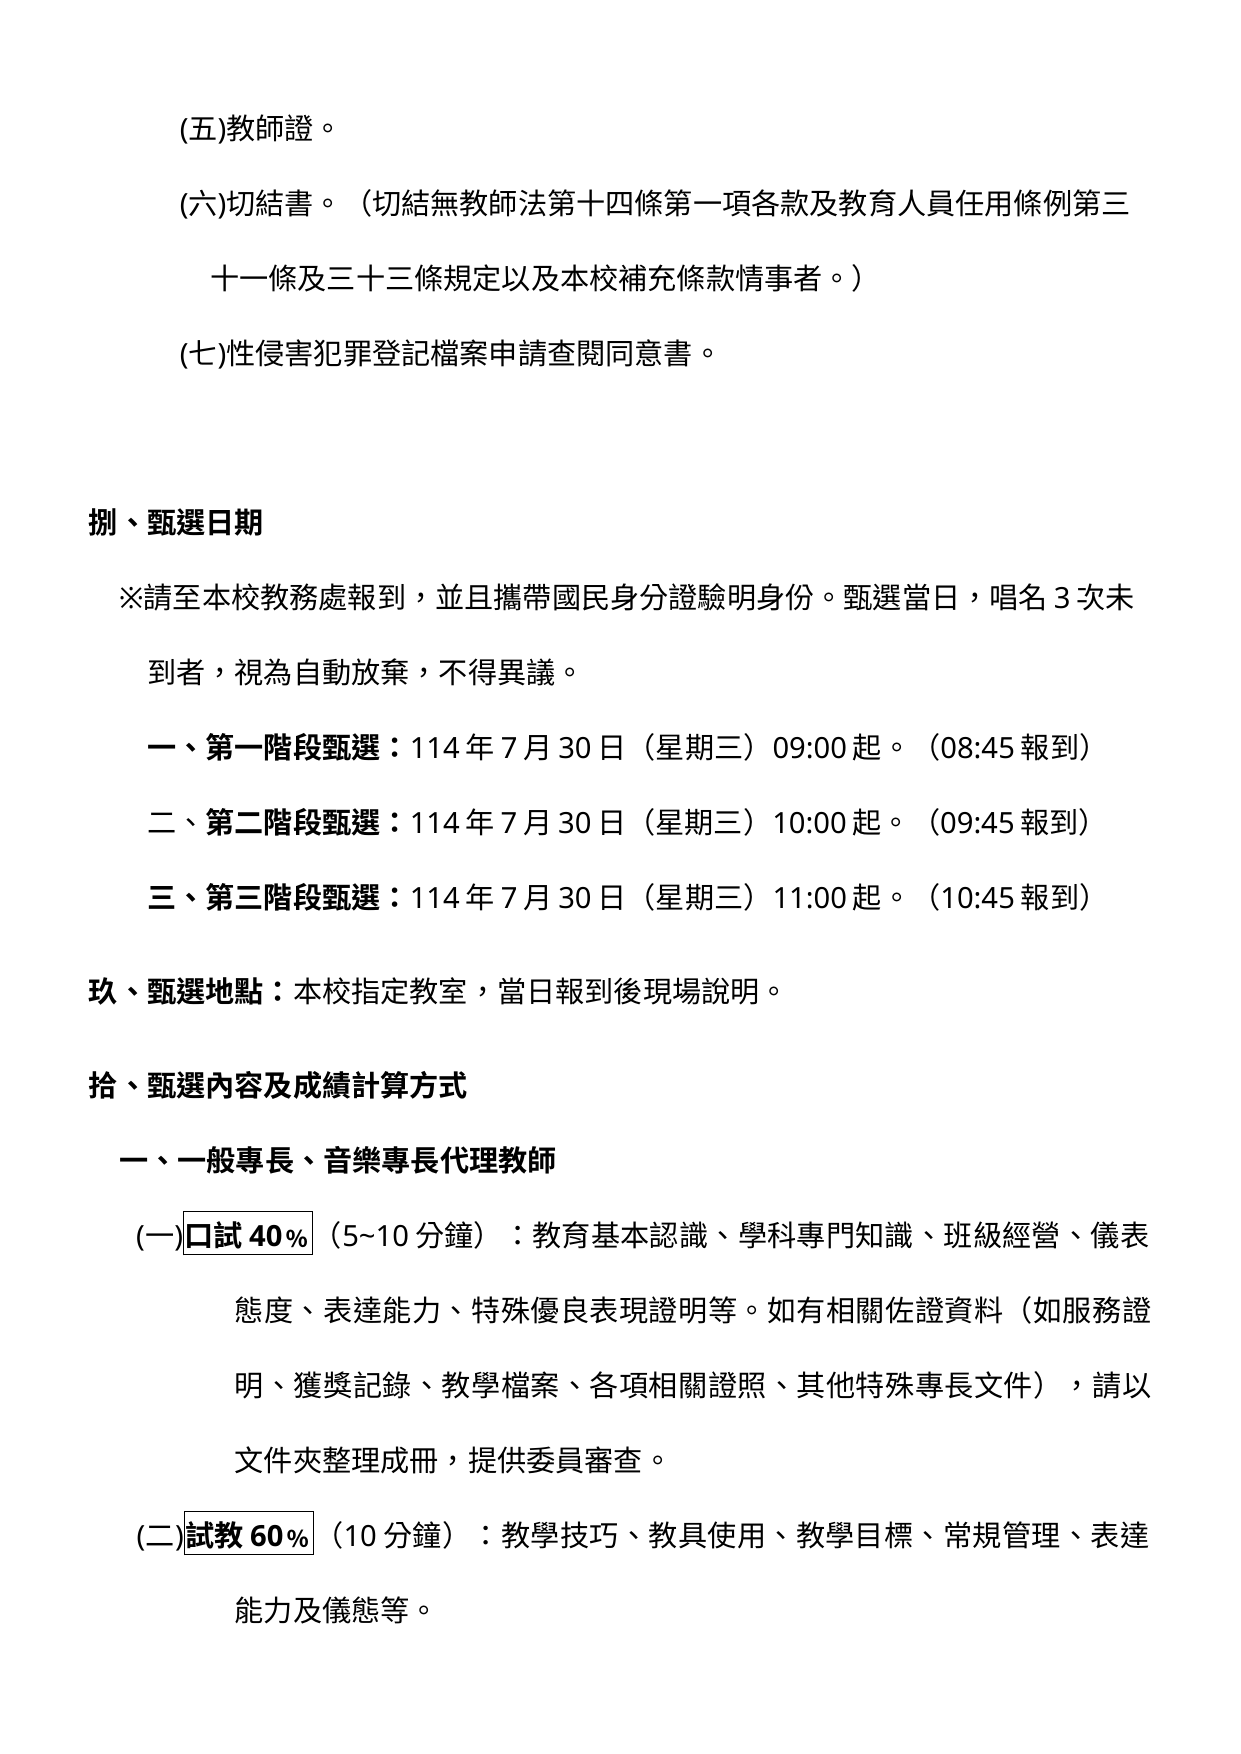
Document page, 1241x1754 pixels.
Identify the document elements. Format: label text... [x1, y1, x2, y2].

text ※請至本校教務處報到，並且攜帶國民身分證驗明身份。甄選當日，唱名3次未到者，視為自動放棄，不得異議。 [89, 558, 1152, 708]
text (二)試教60﹪（10分鐘）：教學技巧、教具使用、教學目標、常規管理、表達能力及儀態等。 [89, 1496, 1152, 1646]
text 玖、甄選地點：本校指定教室，當日報到後現場說明。 [89, 952, 1152, 1027]
text (五)教師證。 [114, 89, 1152, 164]
text 拾、甄選內容及成績計算方式 [89, 1046, 1152, 1121]
text 三、第三階段甄選：114年7月30日（星期三）11:00起。（10:45報到） [89, 858, 1152, 933]
text (一)口試40﹪（5~10分鐘）：教育基本認識、學科專門知識、班級經營、儀表態度、表達能力、特殊優良表現證明等。如有相關佐證資料（如服務證明、獲獎記錄、教學檔案、各項相關證照、其他特殊專長文件），請以文件夾整理成冊，提供委員審查。 [89, 1196, 1152, 1496]
text 捌、甄選日期 [89, 483, 1152, 558]
text (七)性侵害犯罪登記檔案申請查閱同意書。 [114, 314, 1152, 389]
text 一、一般專長、音樂專長代理教師 [89, 1121, 1152, 1196]
text (六)切結書。（切結無教師法第十四條第一項各款及教育人員任用條例第三 [114, 164, 1152, 239]
text 一、第一階段甄選：114年7月30日（星期三）09:00起。（08:45報到） [89, 708, 1152, 783]
text 十一條及三十三條規定以及本校補充條款情事者。） [114, 239, 1152, 314]
text 二、第二階段甄選：114年7月30日（星期三）10:00起。（09:45報到） [89, 783, 1152, 858]
